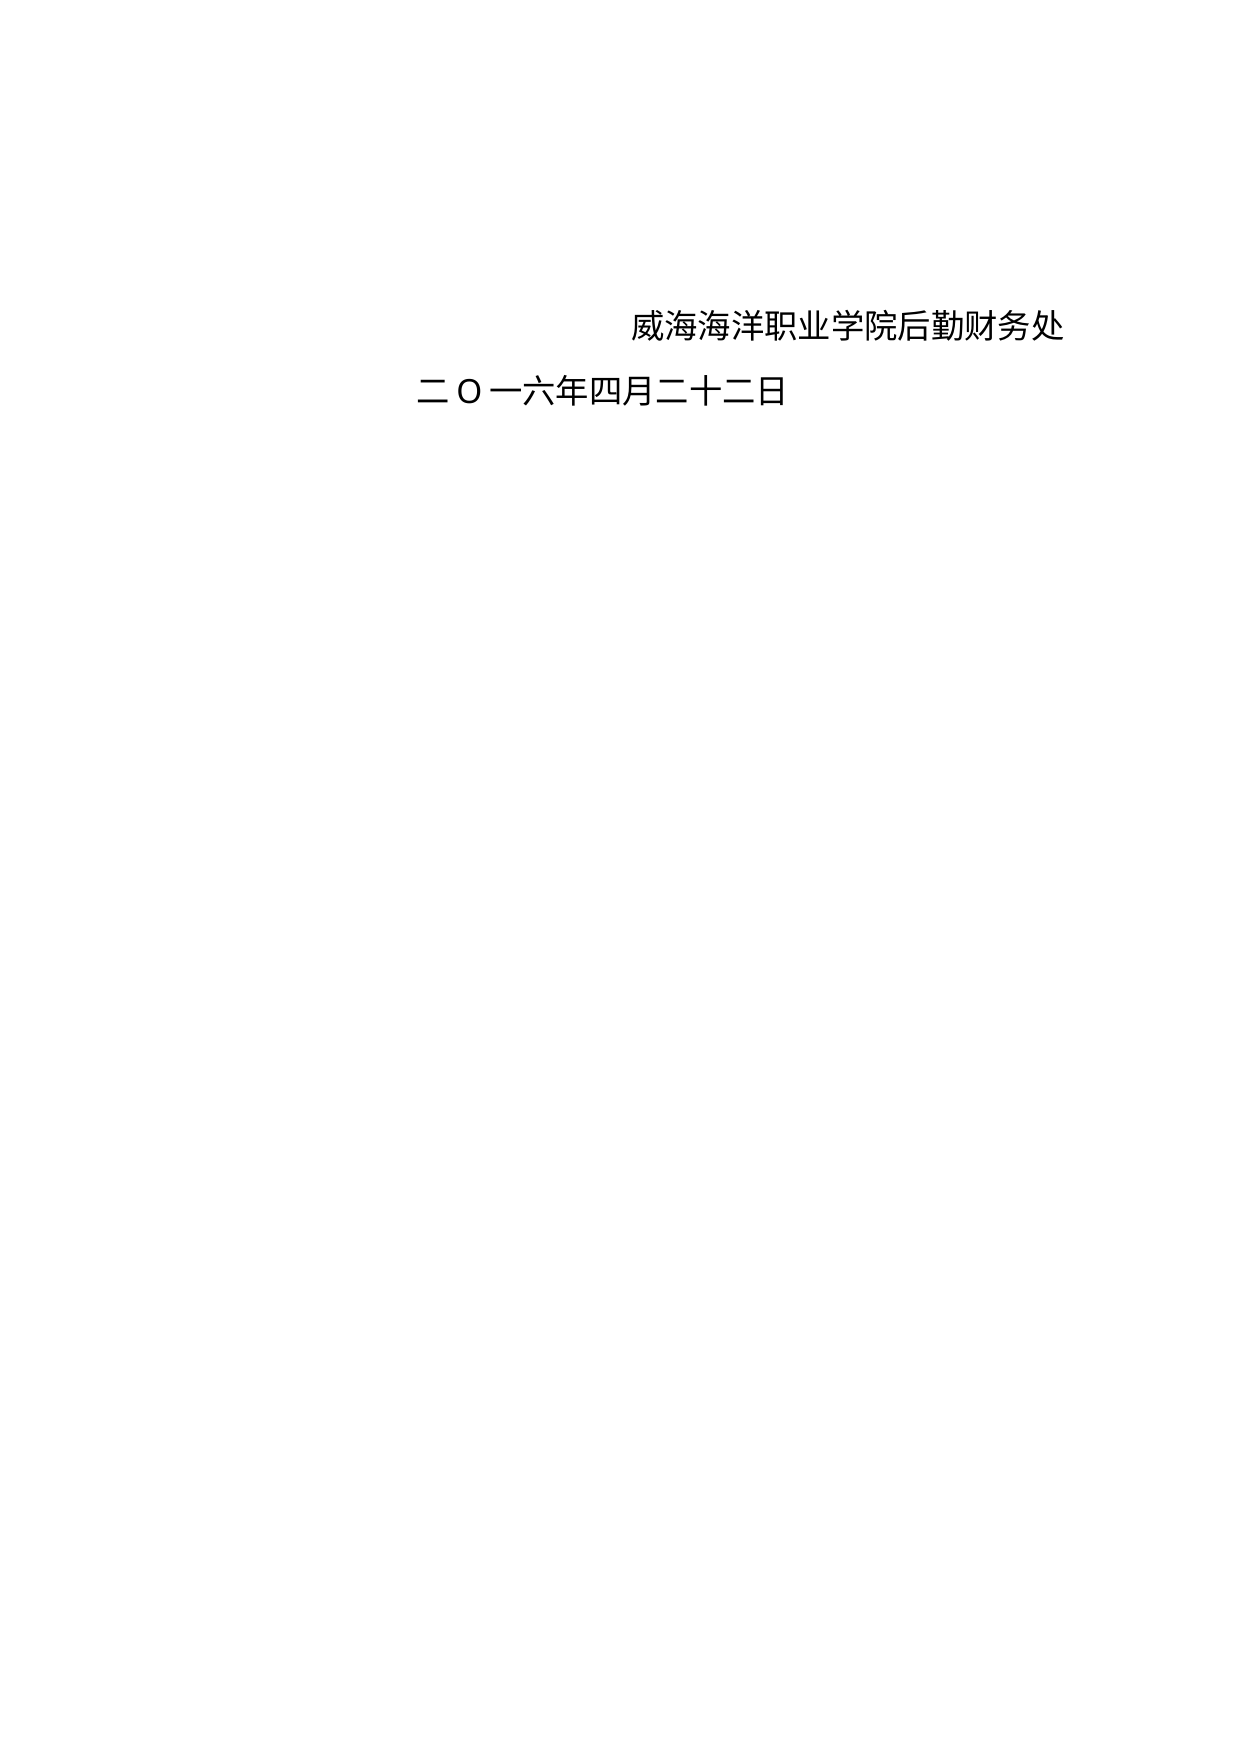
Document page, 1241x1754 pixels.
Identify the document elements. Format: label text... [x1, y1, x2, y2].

text 威海海洋职业学院后勤财务处 [148, 292, 1092, 357]
text 二O一六年四月二十二日 [148, 357, 1092, 422]
